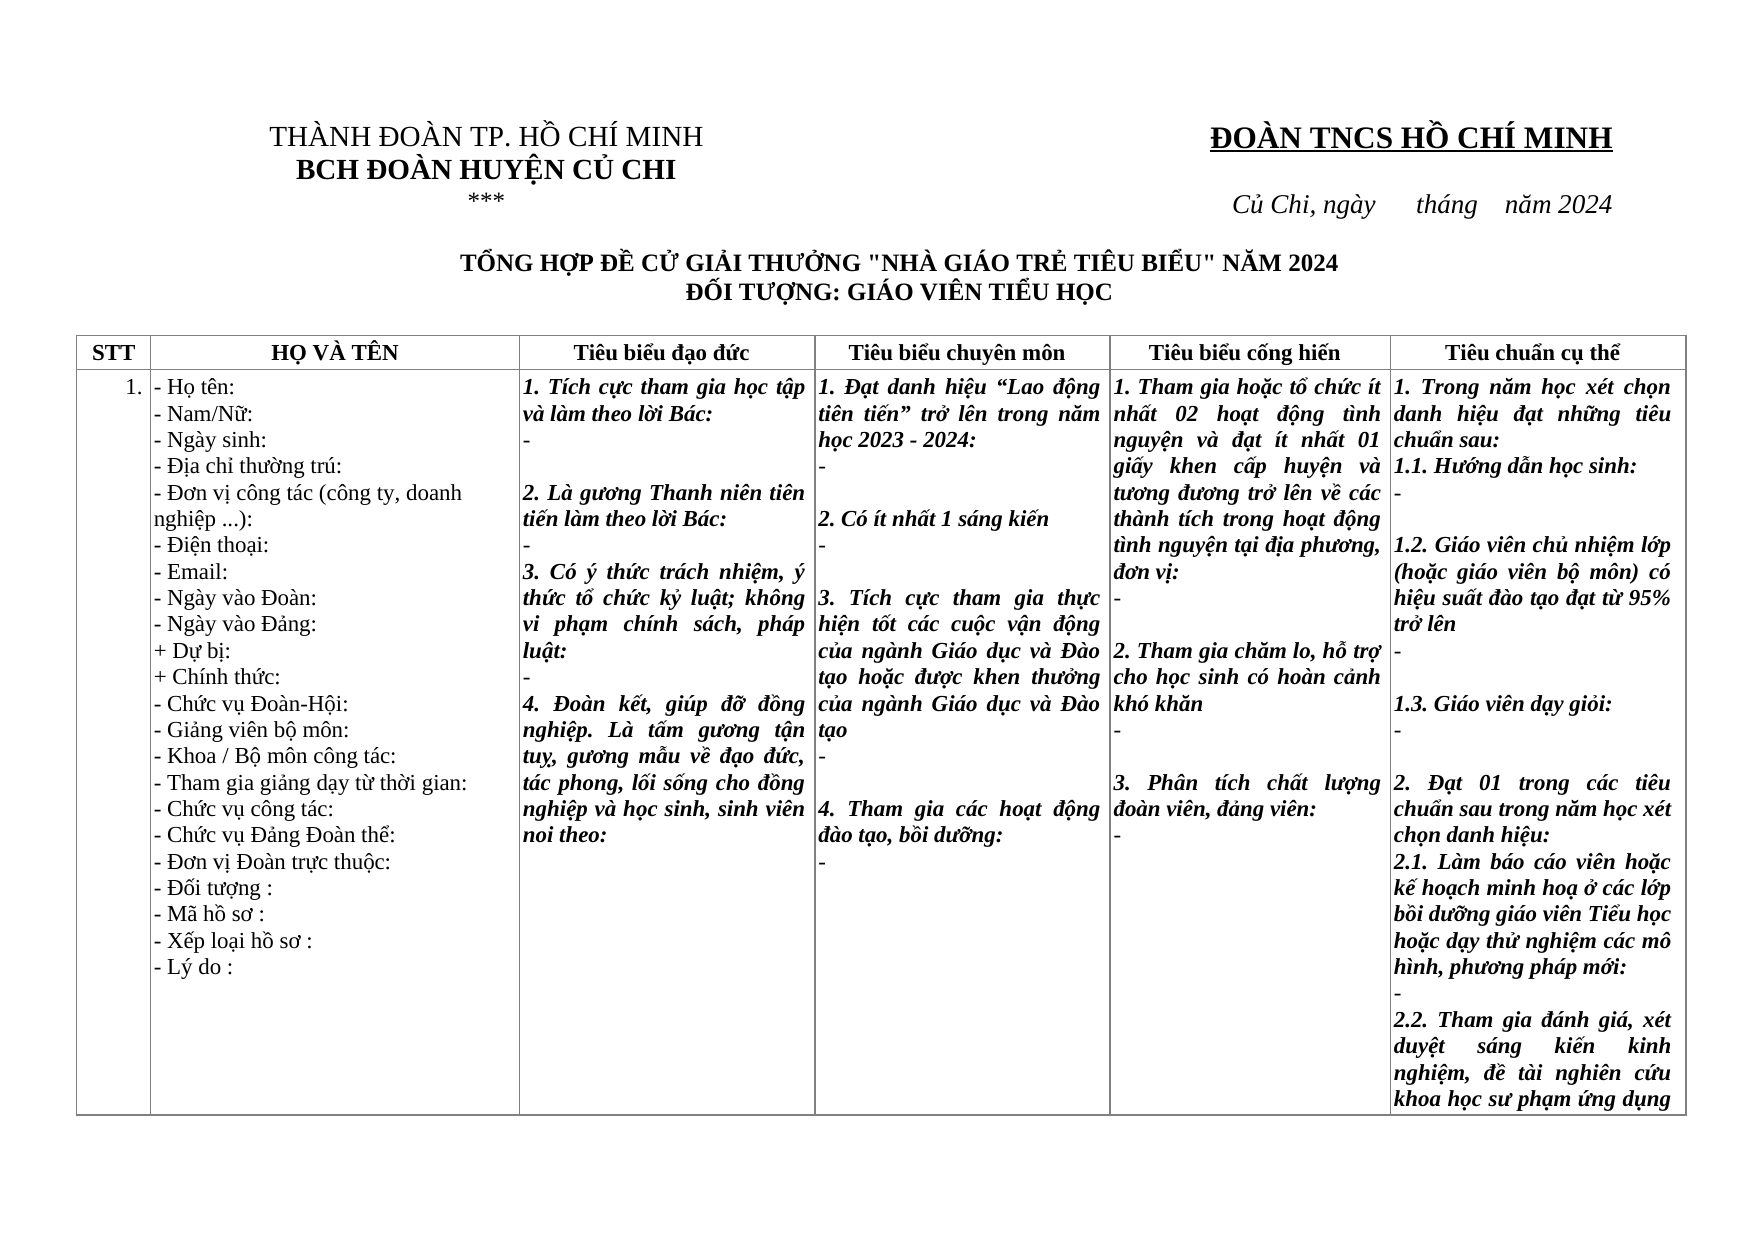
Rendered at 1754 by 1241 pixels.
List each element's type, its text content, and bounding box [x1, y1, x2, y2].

table_header Tiêu biểu đạo đức [520, 336, 814, 369]
table_header ĐOÀN TNCS HỒ CHÍ MINH Củ Chi, ngày tháng năm 2024 [865, 119, 1624, 219]
table_header HỌ VÀ TÊN [151, 336, 519, 369]
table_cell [1111, 370, 1390, 1114]
table_header Tiêu biểu cống hiến [1111, 336, 1390, 369]
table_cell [816, 370, 1109, 1114]
text TỔNG HỢP ĐỀ CỬ GIẢI THƯỞNG "NHÀ GIÁO TRẺ TIÊU BIỂU" NĂM 2024 ĐỐI TƯỢNG: GIÁO VIÊN TIỂU HỌC [118, 219, 1680, 306]
table_header THÀNH ĐOÀN TP. HỒ CHÍ MINH BCH ĐOÀN HUYỆN CỦ CHI *** [107, 119, 865, 219]
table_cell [151, 370, 519, 1114]
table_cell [1391, 370, 1685, 1114]
table_cell [77, 370, 150, 1114]
table_header Tiêu biểu chuyên môn [816, 336, 1109, 369]
table_header STT [77, 336, 150, 369]
table_header Tiêu chuẩn cụ thể [1391, 336, 1685, 369]
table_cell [520, 370, 814, 1114]
